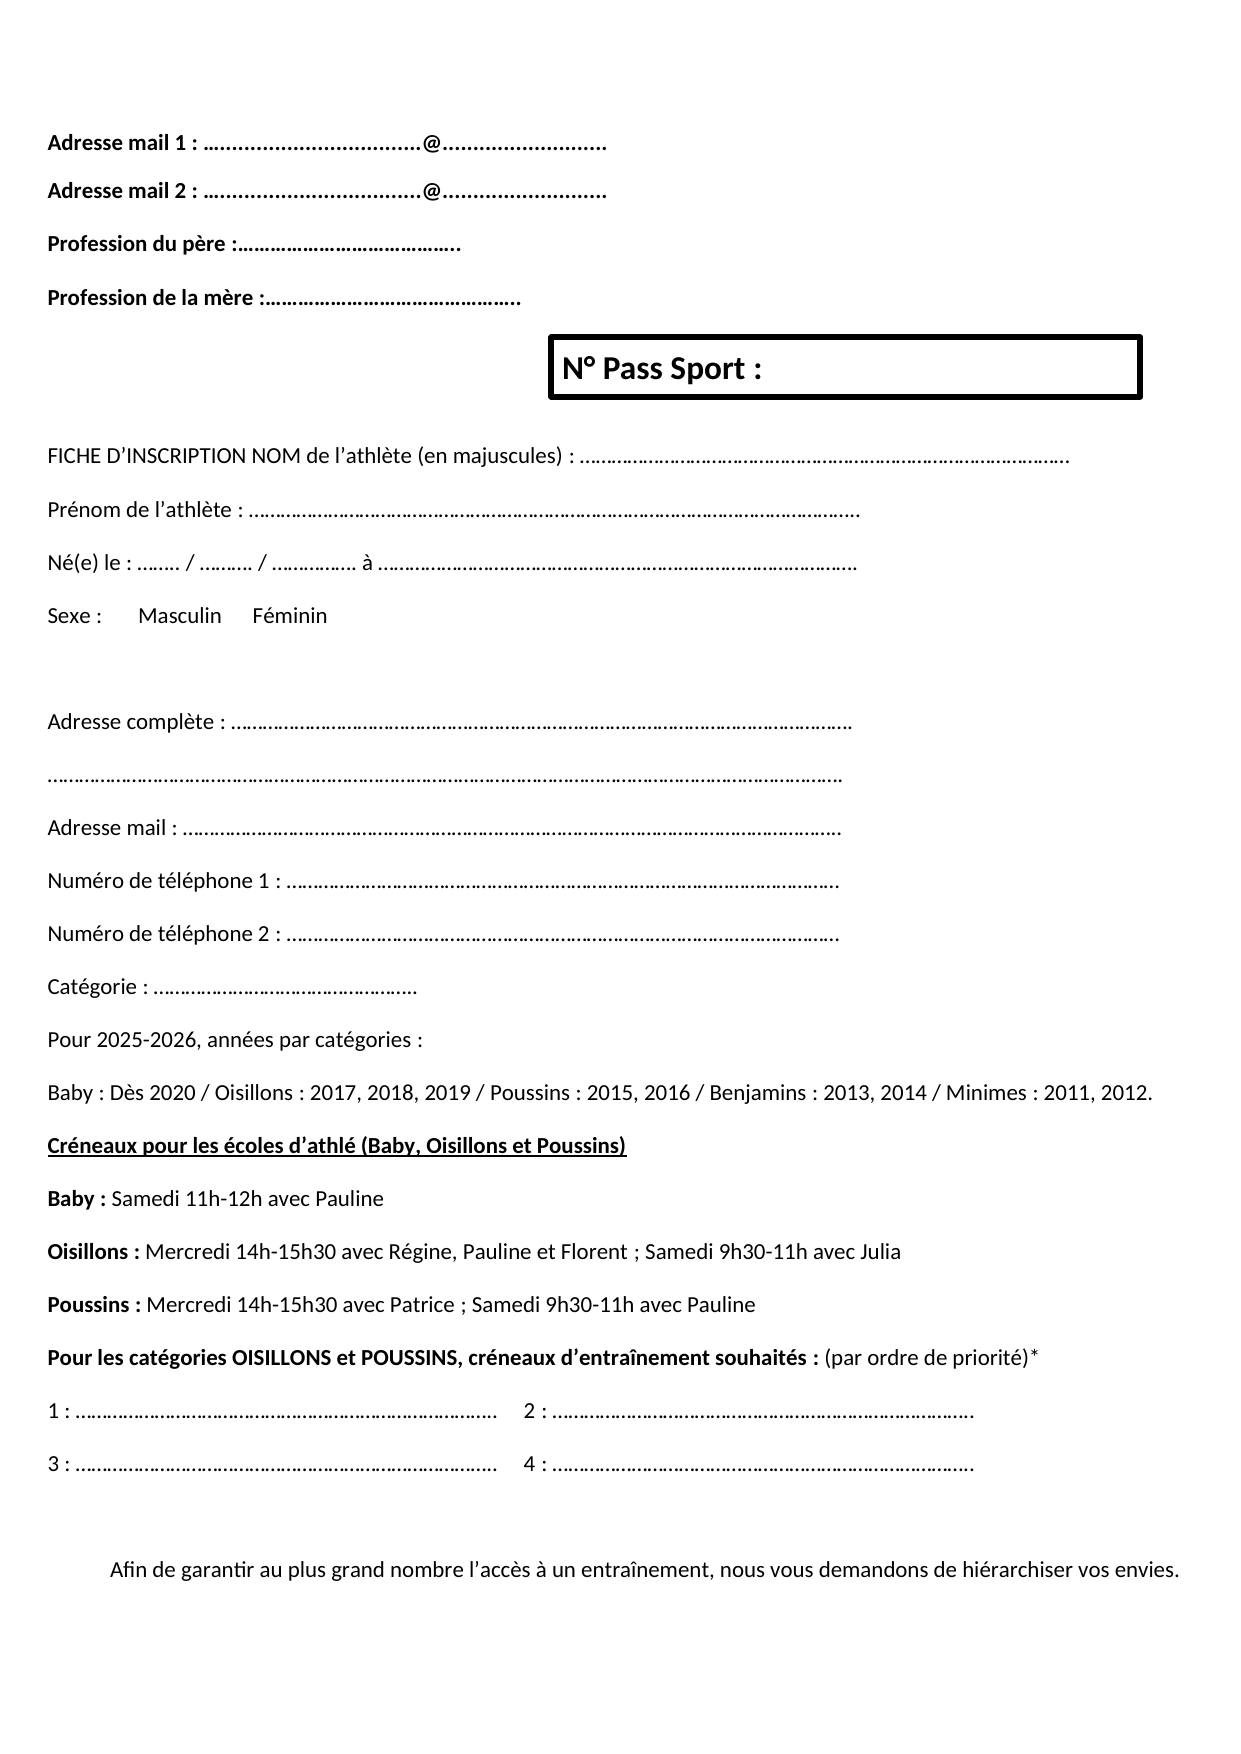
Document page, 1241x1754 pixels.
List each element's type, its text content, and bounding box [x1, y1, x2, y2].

text Adresse complète : ………………………………………………………………………………………………………. [47, 707, 1193, 735]
text Adresse mail : …………………………………………………………………………………………………………….. [47, 813, 1193, 841]
text Pour 2025-2026, années par catégories : [47, 1025, 1193, 1053]
text Adresse mail 1 : ….................................@........................... [47, 128, 1193, 156]
text Numéro de téléphone 2 : …………………………………………………………………………………………… [47, 919, 1193, 947]
text Né(e) le : …….. / ………. / ……………. à ………………………………………………………………………………. [47, 548, 1193, 576]
text Prénom de l’athlète : …………………………………………………………………………………………………….. [47, 495, 1193, 523]
text Sexe : Masculin Féminin [47, 601, 1193, 629]
text Profession de la mère :……………………………………….. [47, 283, 1193, 311]
text Baby : Dès 2020 / Oisillons : 2017, 2018, 2019 / Poussins : 2015, 2016 / Benjamins : 2013, 2014 / Minimes : 2011, 2012. [47, 1078, 1193, 1106]
text 1 : …………………………………………………………………….. 2 : …………………………………………………………………….. [47, 1396, 1193, 1424]
text Profession du père :………………………………….. [47, 229, 1193, 258]
text Oisillons : Mercredi 14h-15h30 avec Régine, Pauline et Florent ; Samedi 9h30-11h avec Julia [47, 1237, 1193, 1265]
text Baby : Samedi 11h-12h avec Pauline [47, 1184, 1193, 1212]
text 3 : …………………………………………………………………….. 4 : …………………………………………………………………….. [47, 1449, 1193, 1477]
text ……………………………………………………………………………………………………………………………………. [47, 760, 1193, 788]
text Afin de garantir au plus grand nombre l’accès à un entraînement, nous vous demandons de hiérarchiser vos envies. [110, 1555, 1193, 1583]
text Créneaux pour les écoles d’athlé (Baby, Oisillons et Poussins) [47, 1131, 1193, 1159]
text FICHE D’INSCRIPTION NOM de l’athlète (en majuscules) : ………………………………………………………………………………… [47, 442, 1193, 470]
text Poussins : Mercredi 14h-15h30 avec Patrice ; Samedi 9h30-11h avec Pauline [47, 1290, 1193, 1318]
text Adresse mail 2 : ….................................@........................... [47, 177, 1193, 204]
text Catégorie : ………………………………………….. [47, 972, 1193, 1000]
text Numéro de téléphone 1 : …………………………………………………………………………………………… [47, 866, 1193, 894]
text Pour les catégories OISILLONS et POUSSINS, créneaux d’entraînement souhaités : (par ordre de priorité)* [47, 1343, 1193, 1371]
